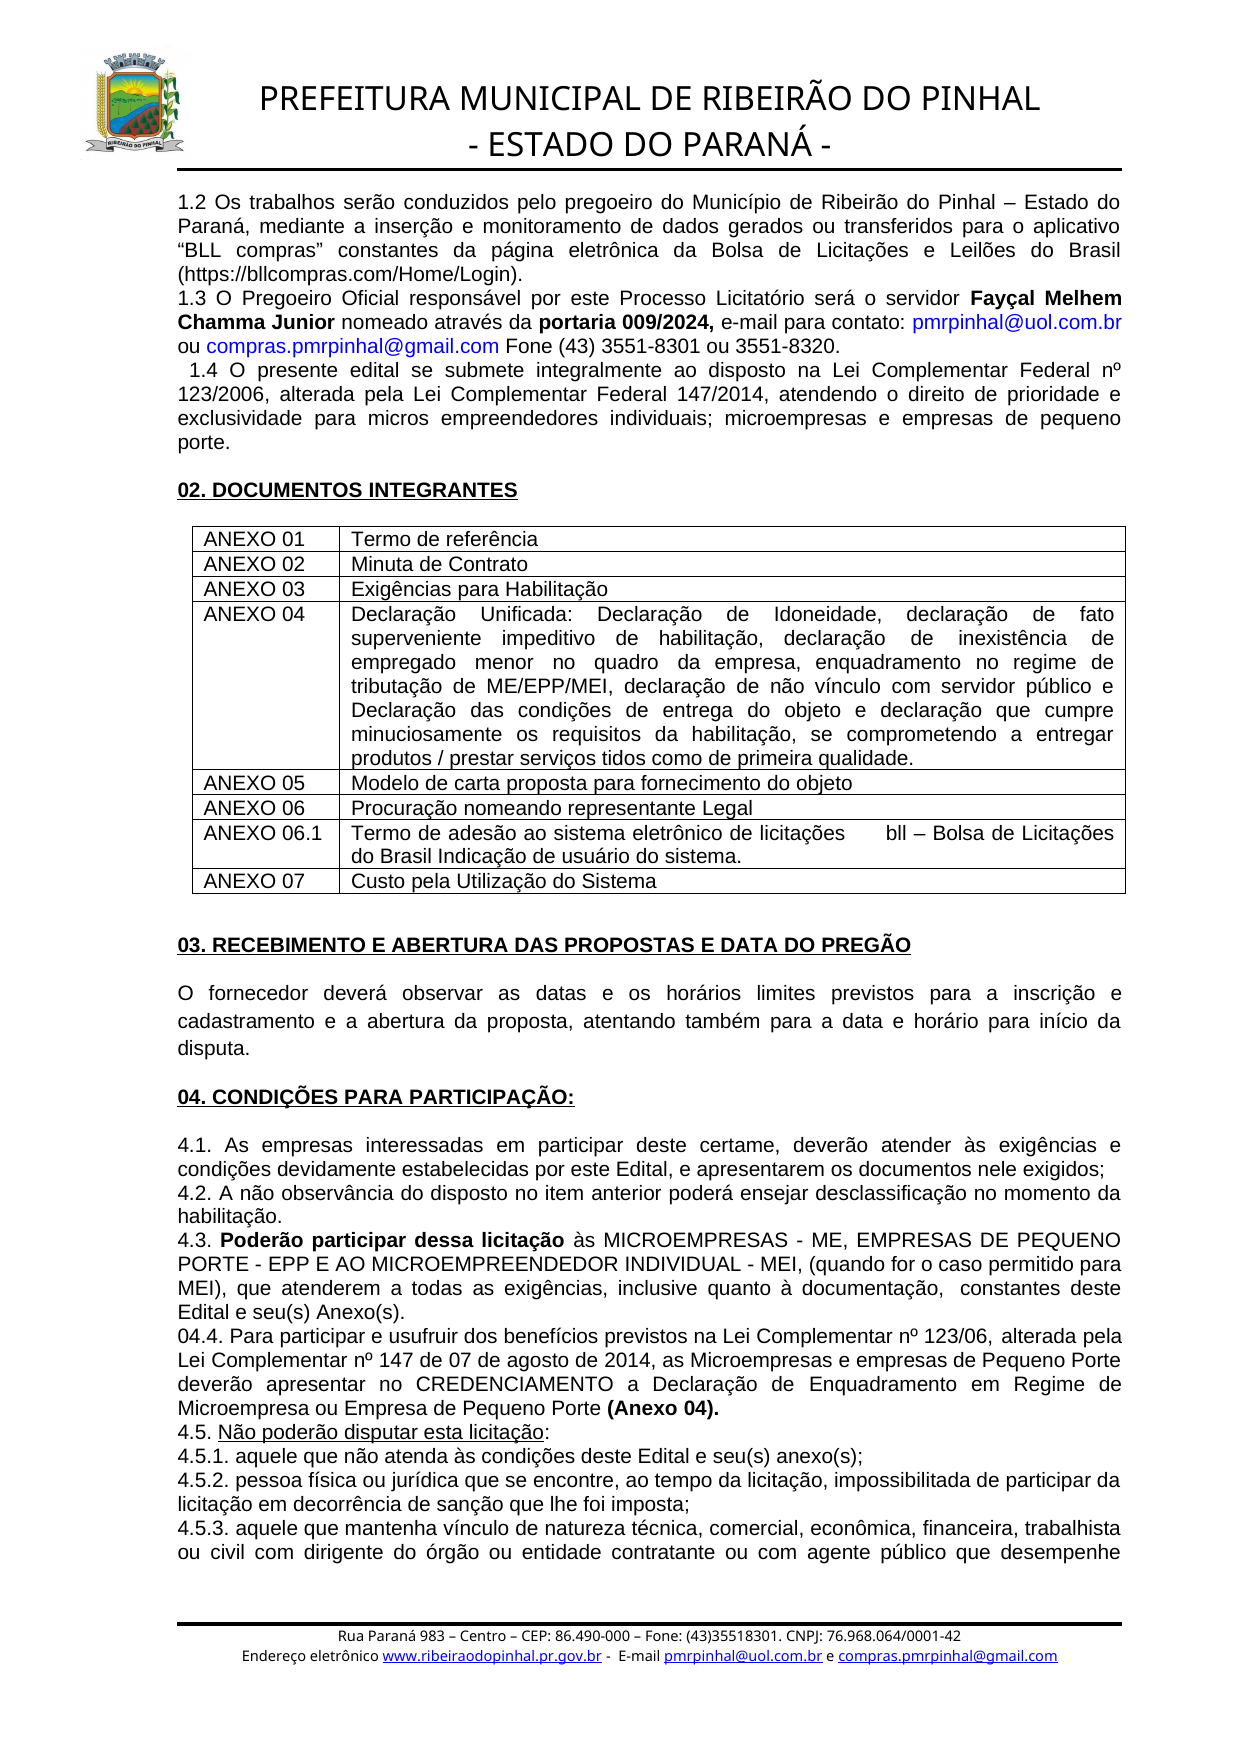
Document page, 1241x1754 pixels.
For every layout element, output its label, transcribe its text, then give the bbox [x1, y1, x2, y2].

table_cell ANEXO 02 [193, 552, 339, 576]
text 4.2. A não observância do disposto no item anterior poderá ensejar desclassificação no momento da habilitação. [177, 1180, 1122, 1228]
text 02. DOCUMENTOS INTEGRANTES [177, 478, 1122, 502]
table_cell Modelo de carta proposta para fornecimento do objeto [340, 770, 1125, 794]
table_cell Termo de adesão ao sistema eletrônico de licitações bll – Bolsa de Licitações do Brasil Indicação de usuário do sistema. [340, 820, 1125, 868]
text 4.5. Não poderão disputar esta licitação: [177, 1420, 1122, 1444]
table_cell ANEXO 05 [193, 770, 339, 794]
table_cell Custo pela Utilização do Sistema [340, 869, 1125, 893]
table_cell Exigências para Habilitação [340, 577, 1125, 601]
text 1.3 O Pregoeiro Oficial responsável por este Processo Licitatório será o servidor Fayçal Melhem Chamma Junior nomeado através da portaria 009/2024, e-mail para contato: pmrpinhal@uol.com.br ou compras.pmrpinhal@gmail.com Fone (43) 3551-8301 ou 3551-8320. [177, 286, 1122, 358]
text O fornecedor deverá observar as datas e os horários limites previstos para a inscrição e cadastramento e a abertura da proposta, atentando também para a data e horário para início da disputa. [177, 981, 1122, 1060]
table_cell ANEXO 06 [193, 795, 339, 819]
table_cell ANEXO 07 [193, 869, 339, 893]
text 4.3. Poderão participar dessa licitação às MICROEMPRESAS - ME, EMPRESAS DE PEQUENO PORTE - EPP E AO MICROEMPREENDEDOR INDIVIDUAL - MEI, (quando for o caso permitido para MEI), que atenderem a todas as exigências, inclusive quanto à documentação, constantes deste Edital e seu(s) Anexo(s). [177, 1228, 1122, 1324]
table_cell ANEXO 03 [193, 577, 339, 601]
table_cell ANEXO 04 [193, 602, 339, 769]
text 4.5.1. aquele que não atenda às condições deste Edital e seu(s) anexo(s); [177, 1444, 1122, 1468]
table_header ANEXO 01 [193, 527, 339, 551]
text 04. CONDIÇÕES PARA PARTICIPAÇÃO: [177, 1084, 1122, 1108]
table_cell ANEXO 06.1 [193, 820, 339, 868]
text 4.1. As empresas interessadas em participar deste certame, deverão atender às exigências e condições devidamente estabelecidas por este Edital, e apresentarem os documentos nele exigidos; [177, 1132, 1122, 1180]
text 03. RECEBIMENTO E ABERTURA DAS PROPOSTAS E DATA DO PREGÃO [177, 933, 1122, 957]
picture [79, 45, 192, 160]
table_header Termo de referência [340, 527, 1125, 551]
text 04.4. Para participar e usufruir dos benefícios previstos na Lei Complementar nº 123/06, alterada pela Lei Complementar nº 147 de 07 de agosto de 2014, as Microempresas e empresas de Pequeno Porte deverão apresentar no CREDENCIAMENTO a Declaração de Enquadramento em Regime de Microempresa ou Empresa de Pequeno Porte (Anexo 04). [177, 1324, 1122, 1420]
text 4.5.2. pessoa física ou jurídica que se encontre, ao tempo da licitação, impossibilitada de participar da licitação em decorrência de sanção que lhe foi imposta; [177, 1468, 1122, 1516]
table_cell Declaração Unificada: Declaração de Idoneidade, declaração de fato superveniente impeditivo de habilitação, declaração de inexistência de empregado menor no quadro da empresa, enquadramento no regime de tributação de ME/EPP/MEI, declaração de não vínculo com servidor público e Declaração das condições de entrega do objeto e declaração que cumpre minuciosamente os requisitos da habilitação, se comprometendo a entregar produtos / prestar serviços tidos como de primeira qualidade. [340, 602, 1125, 769]
text 1.4 O presente edital se submete integralmente ao disposto na Lei Complementar Federal nº 123/2006, alterada pela Lei Complementar Federal 147/2014, atendendo o direito de prioridade e exclusividade para micros empreendedores individuais; microempresas e empresas de pequeno porte. [177, 358, 1122, 454]
text 1.2 Os trabalhos serão conduzidos pelo pregoeiro do Município de Ribeirão do Pinhal – Estado do Paraná, mediante a inserção e monitoramento de dados gerados ou transferidos para o aplicativo “BLL compras” constantes da página eletrônica da Bolsa de Licitações e Leilões do Brasil (https://bllcompras.com/Home/Login). [177, 190, 1122, 286]
table_cell Minuta de Contrato [340, 552, 1125, 576]
table_cell Procuração nomeando representante Legal [340, 795, 1125, 819]
